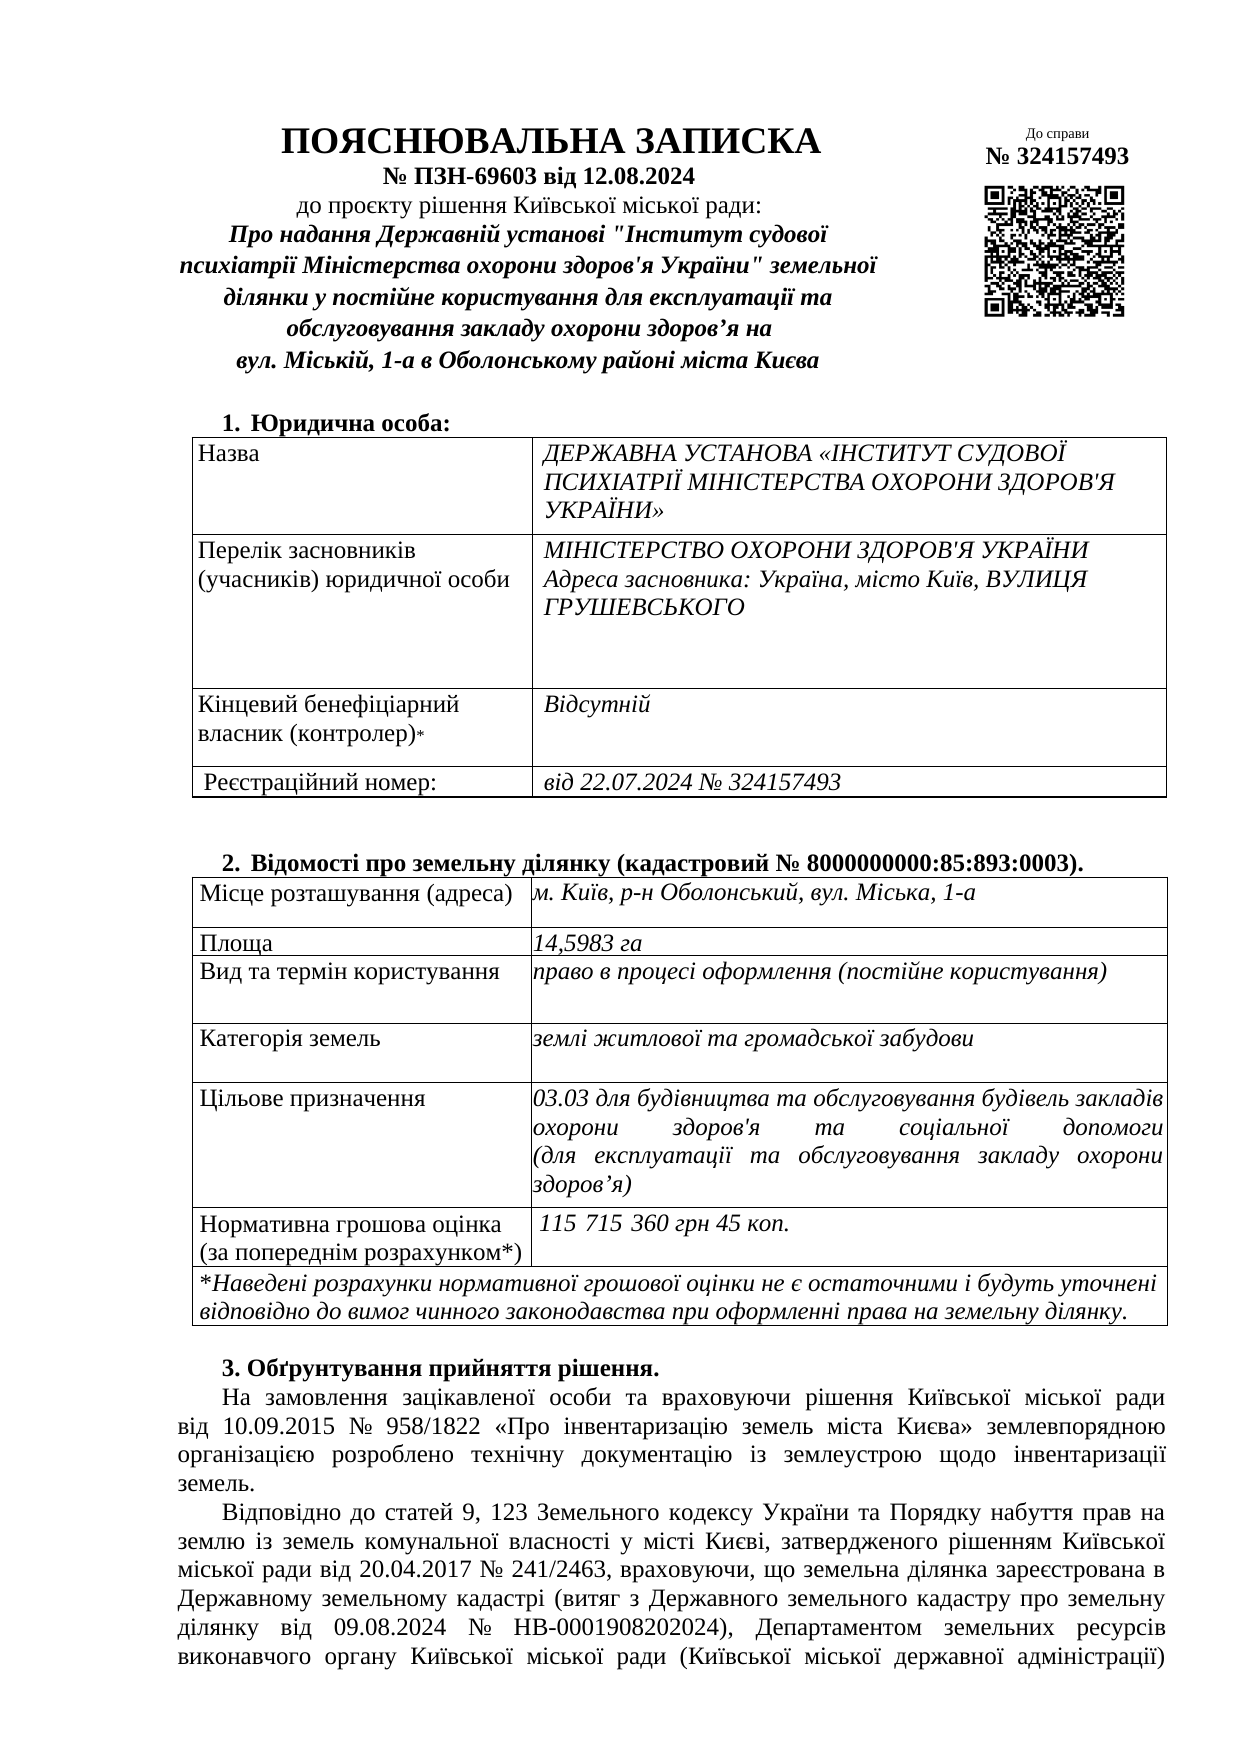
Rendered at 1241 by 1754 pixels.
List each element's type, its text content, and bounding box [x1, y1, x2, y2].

table_cell Цільове призначення [193, 1083, 531, 1207]
text 3. Обґрунтування прийняття рішення. [177, 1353, 1166, 1382]
table_cell землі житлової та громадської забудови [532, 1024, 1167, 1082]
picture [973, 175, 1134, 327]
table_cell право в процесі оформлення (постійне користування) [532, 956, 1167, 1022]
table_cell Вид та термін користування [193, 956, 531, 1022]
table_cell Відсутній [533, 689, 1166, 766]
text ПОЯСНЮВАЛЬНА ЗАПИСКА [177, 118, 925, 161]
table_cell від 22.07.2024 № 324157493 [533, 767, 1166, 796]
table_header ДЕРЖАВНА УСТАНОВА «ІНСТИТУТ СУДОВОЇ ПСИХІАТРІЇ МІНІСТЕРСТВА ОХОРОНИ ЗДОРОВ'Я УКРАЇНИ» [533, 438, 1166, 534]
table_cell Реєстраційний номер: [193, 767, 532, 796]
table_cell 03.03 для будівництва та обслуговування будівель закладів охорони здоров'я та соціальної допомоги (для експлуатації та обслуговування закладу охорони здоров’я) [532, 1083, 1167, 1207]
table_header Назва [193, 438, 532, 534]
list Юридична особа: [222, 408, 1166, 437]
table_cell МІНІСТЕРСТВО ОХОРОНИ ЗДОРОВ'Я УКРАЇНИ Адреса засновника: Україна, місто Київ, ВУЛИЦЯ ГРУШЕВСЬКОГО [533, 535, 1166, 688]
table_cell Кінцевий бенефіціарний власник (контролер)* [193, 689, 532, 766]
list Відомості про земельну ділянку (кадастровий № 8000000000:85:893:0003). [222, 848, 1166, 877]
text № ПЗН-69603 від 12.08.2024 [315, 161, 763, 190]
text Про надання Державній установі "Інститут судової психіатрії Міністерства охорони здоров'я України" земельної ділянки у постійне користування для експлуатації та обслуговування закладу охорони здоров’я на [177, 219, 881, 342]
table_cell Перелік засновників (учасників) юридичної особи [193, 535, 532, 688]
text На замовлення зацікавленої особи та враховуючи рішення Київської міської ради від 10.09.2015 № 958/1822 «Про інвентаризацію земель міста Києва» землевпорядною організацією розроблено технічну документацію із землеустрою щодо інвентаризації земель. [177, 1382, 1166, 1497]
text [177, 1497, 1166, 1669]
table_cell 115 715 360 грн 45 коп. [532, 1208, 1167, 1266]
table_header Місце розташування (адреса) [193, 878, 531, 927]
table_header м. Київ, р-н Оболонський, вул. Міська, 1-а [532, 878, 1167, 927]
table_cell Площа [193, 928, 531, 955]
text вул. Міській, 1-а в Оболонському районі міста Києва [177, 345, 881, 374]
table_cell Нормативна грошова оцінка (за попереднім розрахунком*) [193, 1208, 531, 1266]
text до проєкту рішення Київської міської ради: [177, 190, 881, 219]
table_cell Категорія земель [193, 1024, 531, 1082]
table_cell 14,5983 га [614, 928, 1167, 955]
